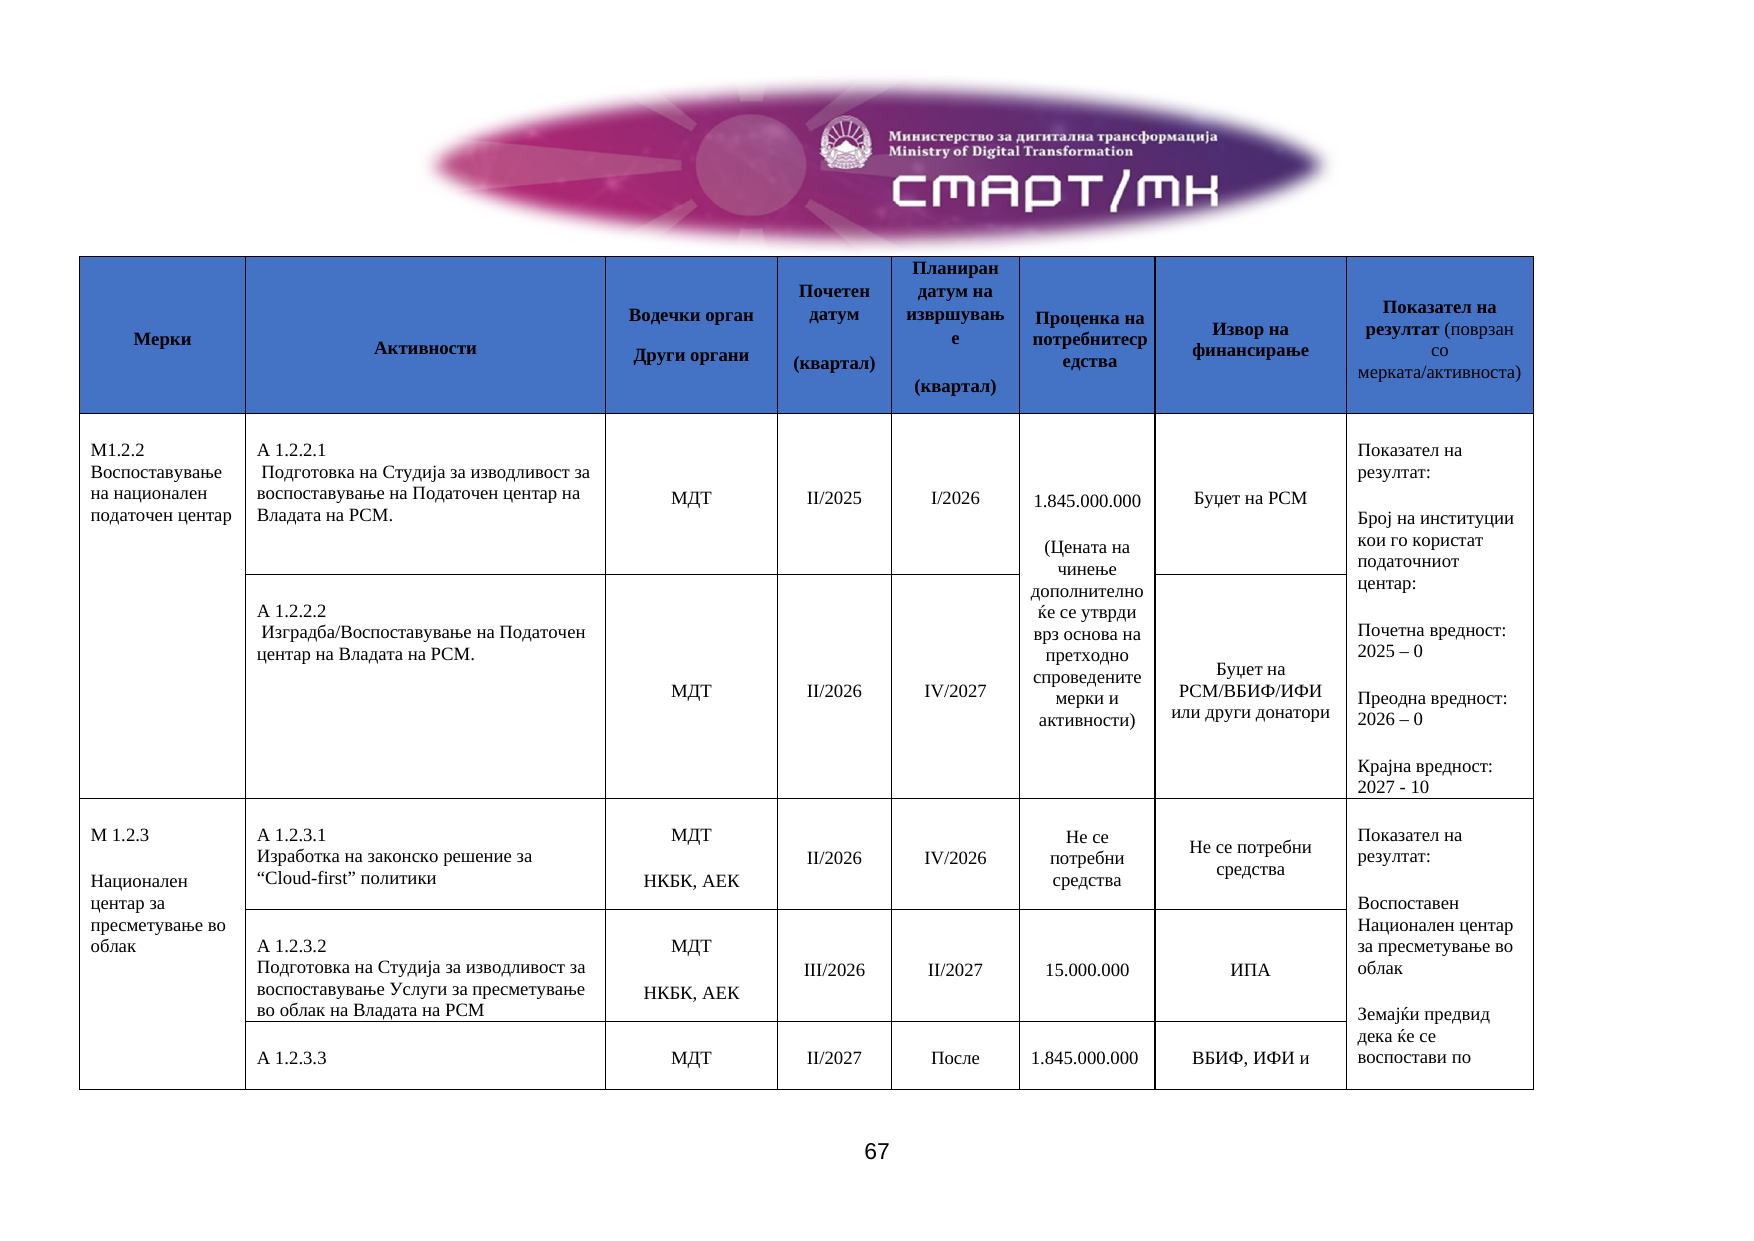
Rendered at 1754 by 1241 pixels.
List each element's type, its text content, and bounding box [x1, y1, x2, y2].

table_cell II/2027 [778, 1022, 891, 1089]
table_header Водечки орган Други органи [606, 257, 777, 413]
table_cell МДТ НКБК, АЕК [606, 910, 777, 1021]
table_cell A 1.2.3.3 Изградба/Воспоставување на Национален центар за пресметување во облак на Владата на РСМ. [246, 1022, 605, 1089]
table_cell 1.845.000.000 (Цената на чинење дополнително ќе се утврди врз основа на претходно спроведените мерки и активности) [1020, 1022, 1154, 1089]
table_cell После завршување на АП [892, 1022, 1019, 1089]
table_cell А 1.2.2.1 Подготовка на Студија за изводливост за воспоставување на Податочен центар на Владата на РСМ. [246, 414, 605, 573]
table_cell Показател на резултат: Воспоставен Национален центар за пресметување во облак Земајќи предвид дека ќе се воспостави по завршување на АП, бројот на институции кои го користат ќе се користи како индикатор по воспоставување. [1347, 799, 1533, 1089]
table_cell ВБИФ, ИФИ и Буџет на РСМ [1156, 1022, 1346, 1089]
table_cell МДТ [606, 575, 777, 798]
table_header Почетен датум (квартал) [778, 257, 891, 413]
table_header Мерки [80, 257, 245, 413]
table_cell Показател на резултат: Број на институции кои го користат податочниот центар: Почетна вредност: 2025 – 0 Преодна вредност: 2026 – 0 Крајна вредност: 2027 - 10 [1347, 414, 1533, 798]
table_header Планиран датум на извршување (квартал) [892, 257, 1019, 413]
table_cell М1.2.2 Воспоставување на национален податочен центар [80, 414, 245, 798]
table_cell IV/2027 [892, 575, 1019, 798]
table_cell А 1.2.2.2 Изградба/Воспоставување на Податочен центар на Владата на РСМ. [246, 575, 605, 798]
table_cell МДТ НКБК, АЕК [606, 1022, 777, 1089]
table_cell II/2026 [778, 799, 891, 909]
table_cell II/2025 [778, 414, 891, 573]
table_cell Буџет на РСМ [1156, 414, 1346, 573]
table_cell IV/2026 [892, 799, 1019, 909]
table_cell Не се потребни средства [1020, 799, 1154, 909]
table_cell 15.000.000 [1020, 910, 1154, 1021]
table_cell II/2027 [892, 910, 1019, 1021]
table_cell МДТ НКБК, АЕК [606, 799, 777, 909]
table_header Проценка на потребнитесредства [1020, 257, 1154, 413]
table_cell III/2026 [778, 910, 891, 1021]
table_cell МДТ [606, 414, 777, 573]
table_cell М 1.2.3 Национален центар за пресметување во облак [80, 799, 245, 1089]
table_cell А 1.2.3.1 Изработка на законско решение за “Cloud-first” политики [246, 799, 605, 909]
table_cell A 1.2.3.2 Подготовка на Студија за изводливост за воспоставување Услуги за пресметување во облак на Владата на РСМ [246, 910, 605, 1021]
table_cell 1.845.000.000 (Цената на чинење дополнително ќе се утврди врз основа на претходно спроведените мерки и активности) [1020, 414, 1154, 798]
table_header Показател на резултат (поврзан со мерката/активноста) [1347, 257, 1533, 413]
picture [455, 102, 1300, 228]
table_cell Буџет на РСМ/ВБИФ/ИФИ или други донатори [1156, 575, 1346, 798]
table_cell I/2026 [892, 414, 1019, 573]
table_header Активности [246, 257, 605, 413]
table_cell Не се потребни средства [1156, 799, 1346, 909]
table_header Извор на финансирање [1156, 257, 1346, 413]
table_cell II/2026 [778, 575, 891, 798]
table_cell ИПА [1156, 910, 1346, 1021]
